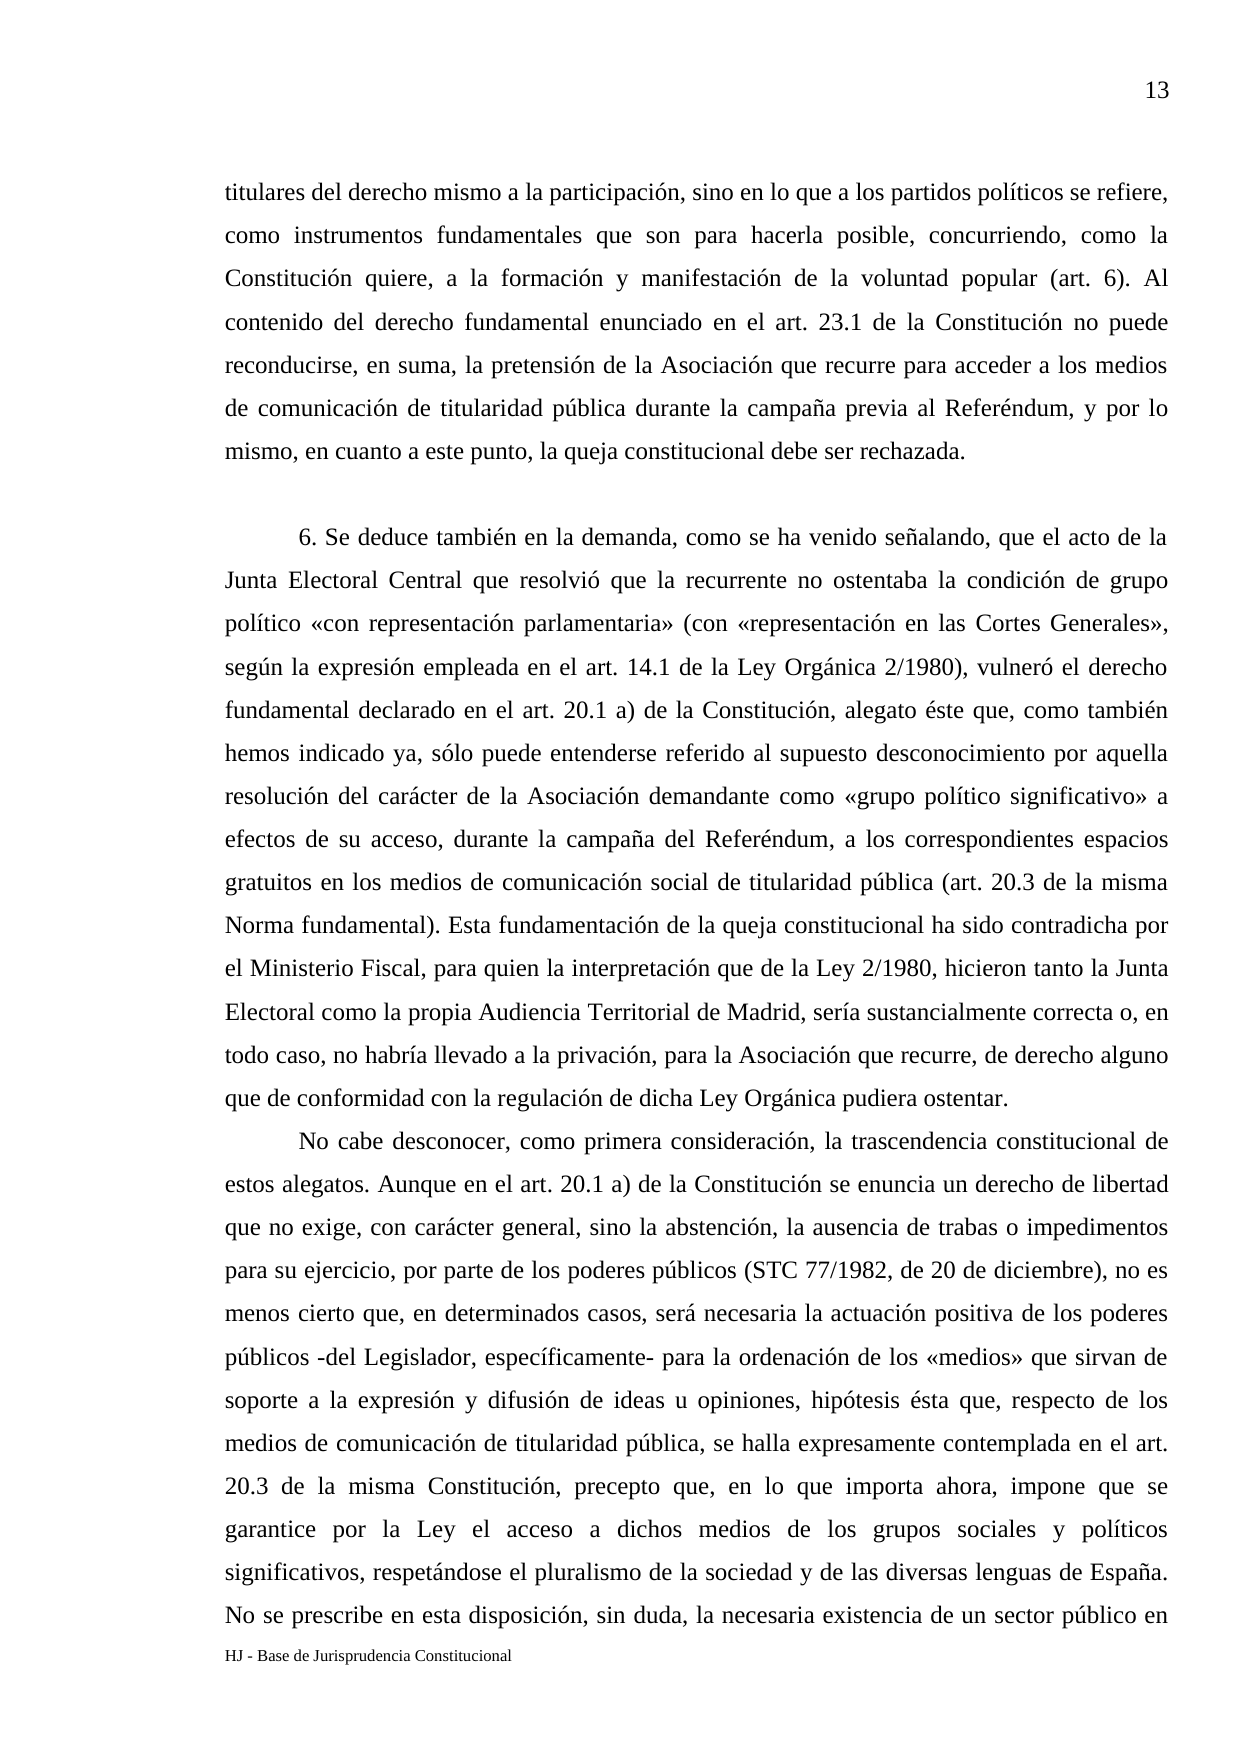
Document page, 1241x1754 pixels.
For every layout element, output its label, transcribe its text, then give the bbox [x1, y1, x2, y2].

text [224, 1126, 1169, 1629]
text 6. Se deduce también en la demanda, como se ha venido señalando, que el acto de la Junta Electoral Central que resolvió que la recurrente no ostentaba la condición de grupo político «con representación parlamentaria» (con «representación en las Cortes Generales», según la expresión empleada en el art. 14.1 de la Ley Orgánica 2/1980), vulneró el derecho fundamental declarado en el art. 20.1 a) de la Constitución, alegato éste que, como también hemos indicado ya, sólo puede entenderse referido al supuesto desconocimiento por aquella resolución del carácter de la Asociación demandante como «grupo político significativo» a efectos de su acceso, durante la campaña del Referéndum, a los correspondientes espacios gratuitos en los medios de comunicación social de titularidad pública (art. 20.3 de la misma Norma fundamental). Esta fundamentación de la queja constitucional ha sido contradicha por el Ministerio Fiscal, para quien la interpretación que de la Ley 2/1980, hicieron tanto la Junta Electoral como la propia Audiencia Territorial de Madrid, sería sustancialmente correcta o, en todo caso, no habría llevado a la privación, para la Asociación que recurre, de derecho alguno que de conformidad con la regulación de dicha Ley Orgánica pudiera ostentar. [224, 522, 1169, 1112]
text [224, 177, 1169, 465]
